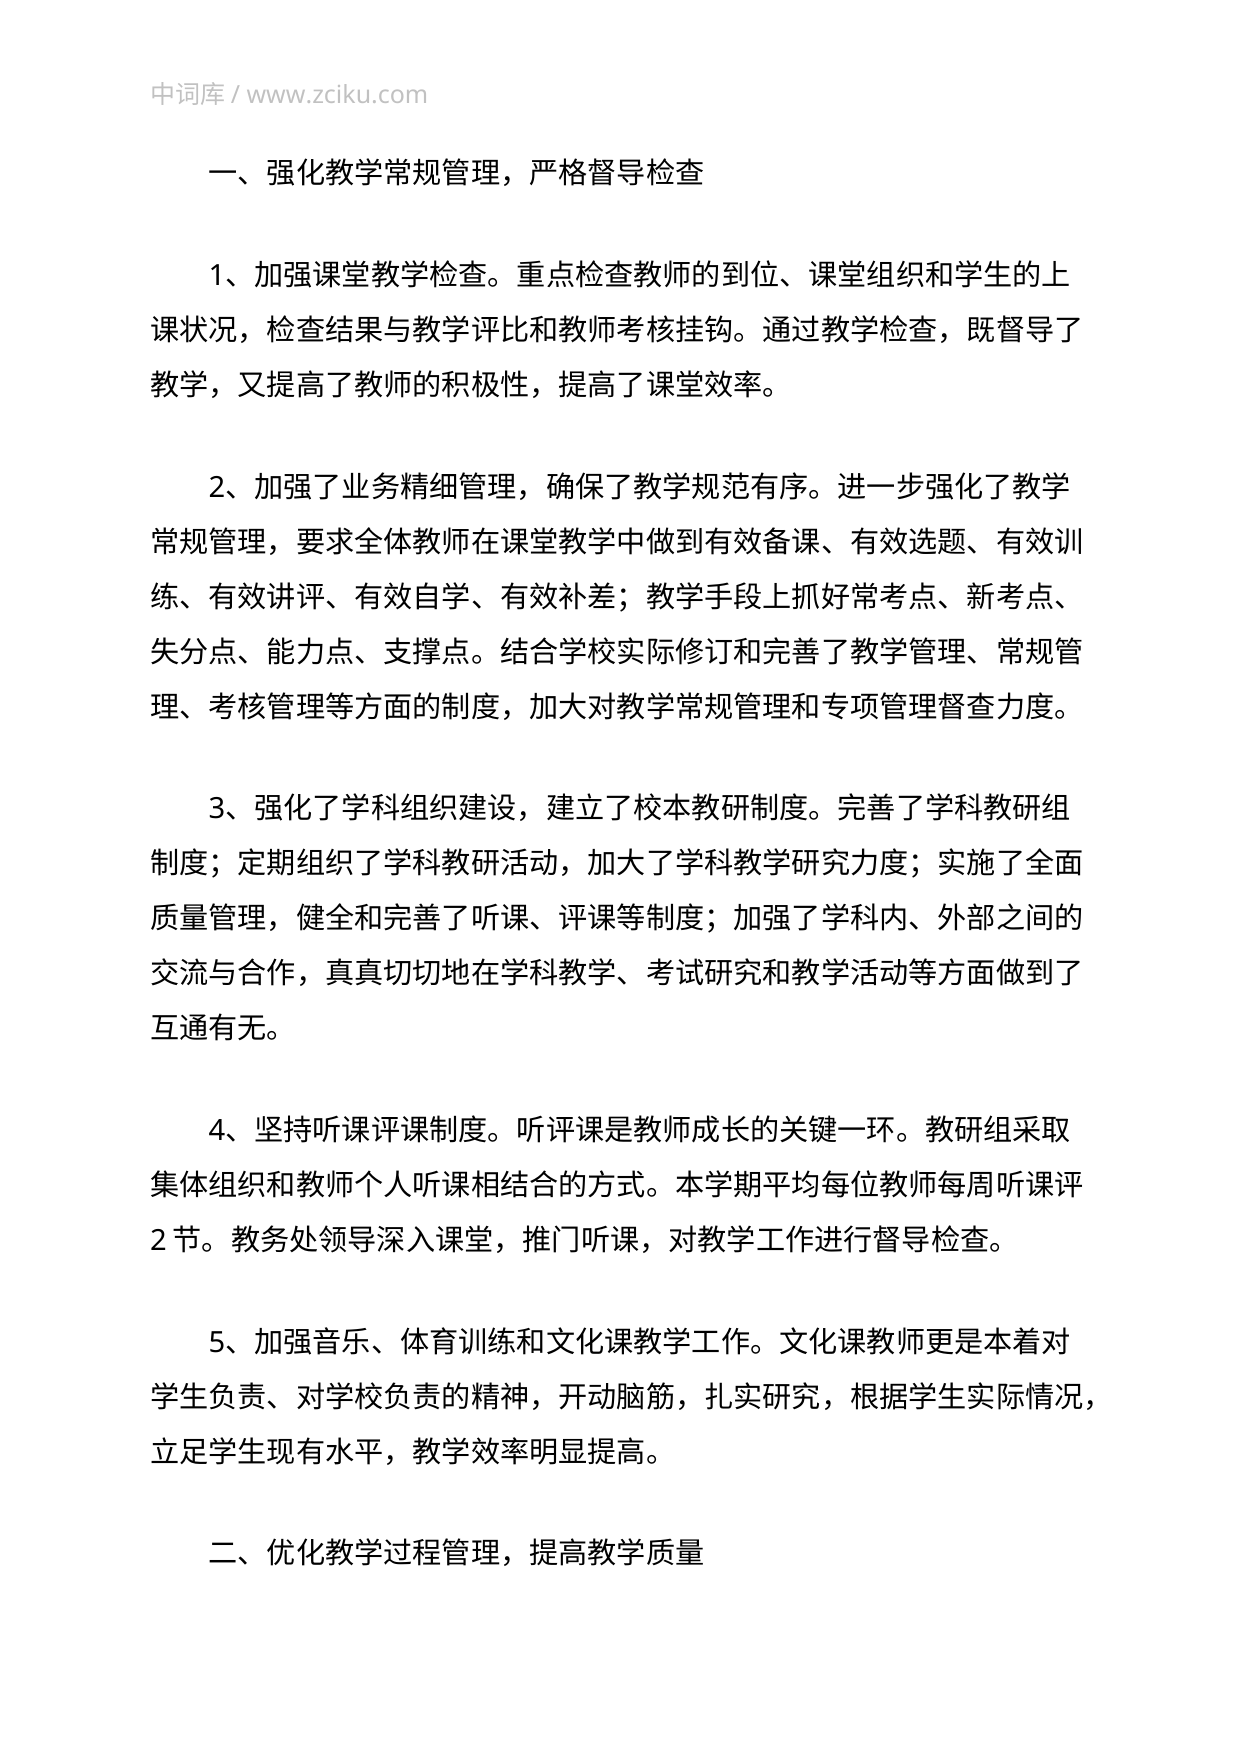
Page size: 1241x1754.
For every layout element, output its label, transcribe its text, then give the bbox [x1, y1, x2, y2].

text 4、坚持听课评课制度。听评课是教师成长的关键一环。教研组采取集体组织和教师个人听课相结合的方式。本学期平均每位教师每周听课评2节。教务处领导深入课堂，推门听课，对教学工作进行督导检查。 [150, 1106, 1090, 1259]
text 5、加强音乐、体育训练和文化课教学工作。文化课教师更是本着对学生负责、对学校负责的精神，开动脑筋，扎实研究，根据学生实际情况，立足学生现有水平，教学效率明显提高。 [150, 1318, 1090, 1470]
text 一、强化教学常规管理，严格督导检查 [150, 150, 1090, 192]
text 二、优化教学过程管理，提高教学质量 [150, 1530, 1090, 1572]
text 1、加强课堂教学检查。重点检查教师的到位、课堂组织和学生的上课状况，检查结果与教学评比和教师考核挂钩。通过教学检查，既督导了教学，又提高了教师的积极性，提高了课堂效率。 [150, 252, 1090, 404]
text 2、加强了业务精细管理，确保了教学规范有序。进一步强化了教学常规管理，要求全体教师在课堂教学中做到有效备课、有效选题、有效训练、有效讲评、有效自学、有效补差；教学手段上抓好常考点、新考点、失分点、能力点、支撑点。结合学校实际修订和完善了教学管理、常规管理、考核管理等方面的制度，加大对教学常规管理和专项管理督查力度。 [150, 463, 1090, 725]
text 3、强化了学科组织建设，建立了校本教研制度。完善了学科教研组制度；定期组织了学科教研活动，加大了学科教学研究力度；实施了全面质量管理，健全和完善了听课、评课等制度；加强了学科内、外部之间的交流与合作，真真切切地在学科教学、考试研究和教学活动等方面做到了互通有无。 [150, 785, 1090, 1047]
